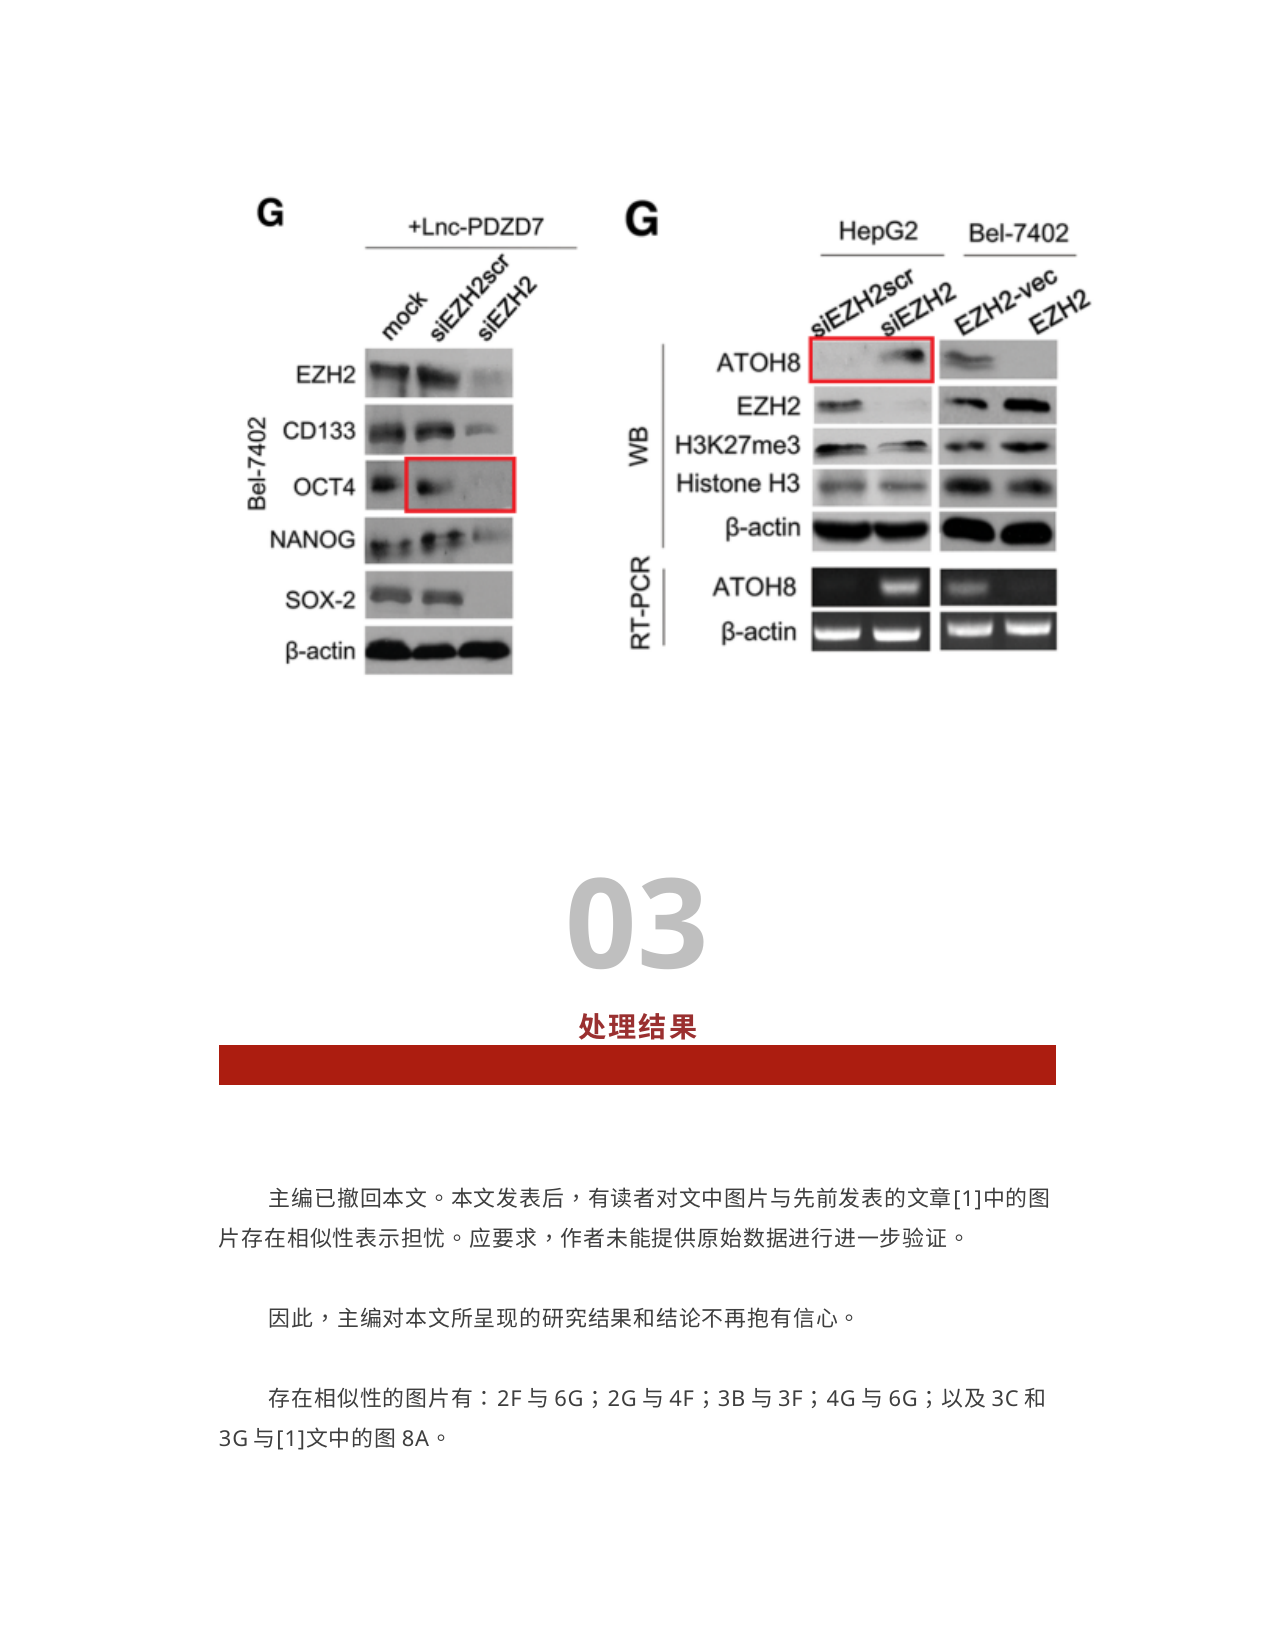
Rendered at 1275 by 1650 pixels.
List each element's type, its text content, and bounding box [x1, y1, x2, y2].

text 03 [219, 805, 1056, 1005]
text 主编已撤回本文。本文发表后，有读者对文中图片与先前发表的文章[1]中的图片存在相似性表示担忧。应要求，作者未能提供原始数据进行进一步验证。 [219, 1173, 1056, 1253]
text 因此，主编对本文所呈现的研究结果和结论不再抱有信心。 [219, 1293, 1056, 1333]
picture [237, 190, 1104, 686]
text 处理结果 [219, 1005, 1056, 1045]
text 存在相似性的图片有：2F与6G；2G与4F；3B与3F；4G与6G；以及3C和3G与[1]文中的图8A。 [219, 1373, 1056, 1453]
